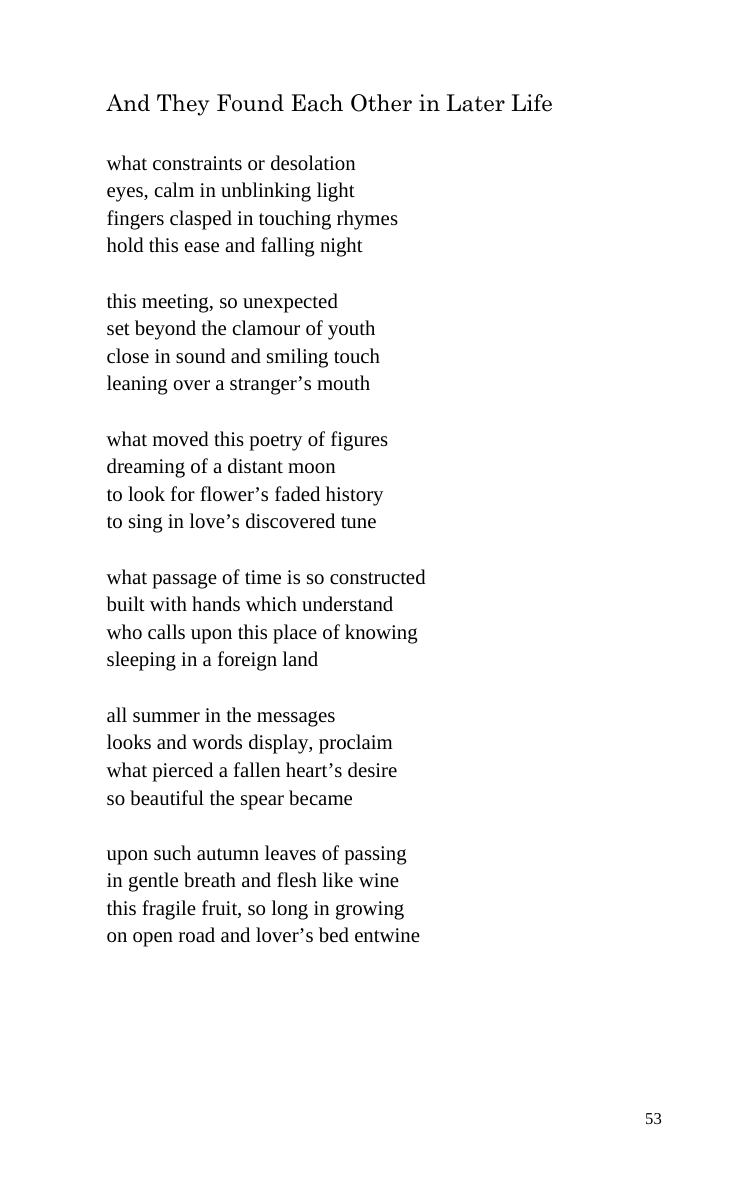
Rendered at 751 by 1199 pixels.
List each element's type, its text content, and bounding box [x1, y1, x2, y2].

text looks and words display, proclaim [106, 730, 661, 754]
text what passage of time is so constructed [106, 564, 661, 589]
text set beyond the clamour of youth [106, 316, 661, 340]
text so beautiful the spear became [106, 785, 661, 809]
text upon such autumn leaves of passing [106, 841, 661, 865]
text to sing in love’s discovered tune [106, 509, 661, 533]
text fingers clasped in touching rhymes [106, 206, 661, 230]
text built with hands which understand [106, 592, 661, 616]
text this meeting, so unexpected [106, 288, 661, 313]
text what pierced a fallen heart’s desire [106, 758, 661, 782]
text on open road and lover’s bed entwine [106, 923, 661, 947]
text close in sound and smiling touch [106, 344, 661, 368]
text sleeping in a foreign land [106, 647, 661, 671]
text in gentle breath and flesh like wine [106, 868, 661, 892]
text hold this ease and falling night [106, 233, 661, 257]
text all summer in the messages [106, 703, 661, 727]
text what moved this poetry of figures [106, 427, 661, 451]
text leaning over a stranger’s mouth [106, 371, 661, 395]
text this fragile fruit, so long in growing [106, 896, 661, 920]
subtitle And They Found Each Other in Later Life [106, 89, 661, 116]
text what constraints or desolation [106, 151, 661, 174]
text who calls upon this place of knowing [106, 620, 661, 644]
text eyes, calm in unblinking light [106, 178, 661, 202]
text dreaming of a distant moon [106, 454, 661, 478]
text to look for flower’s faded history [106, 482, 661, 506]
